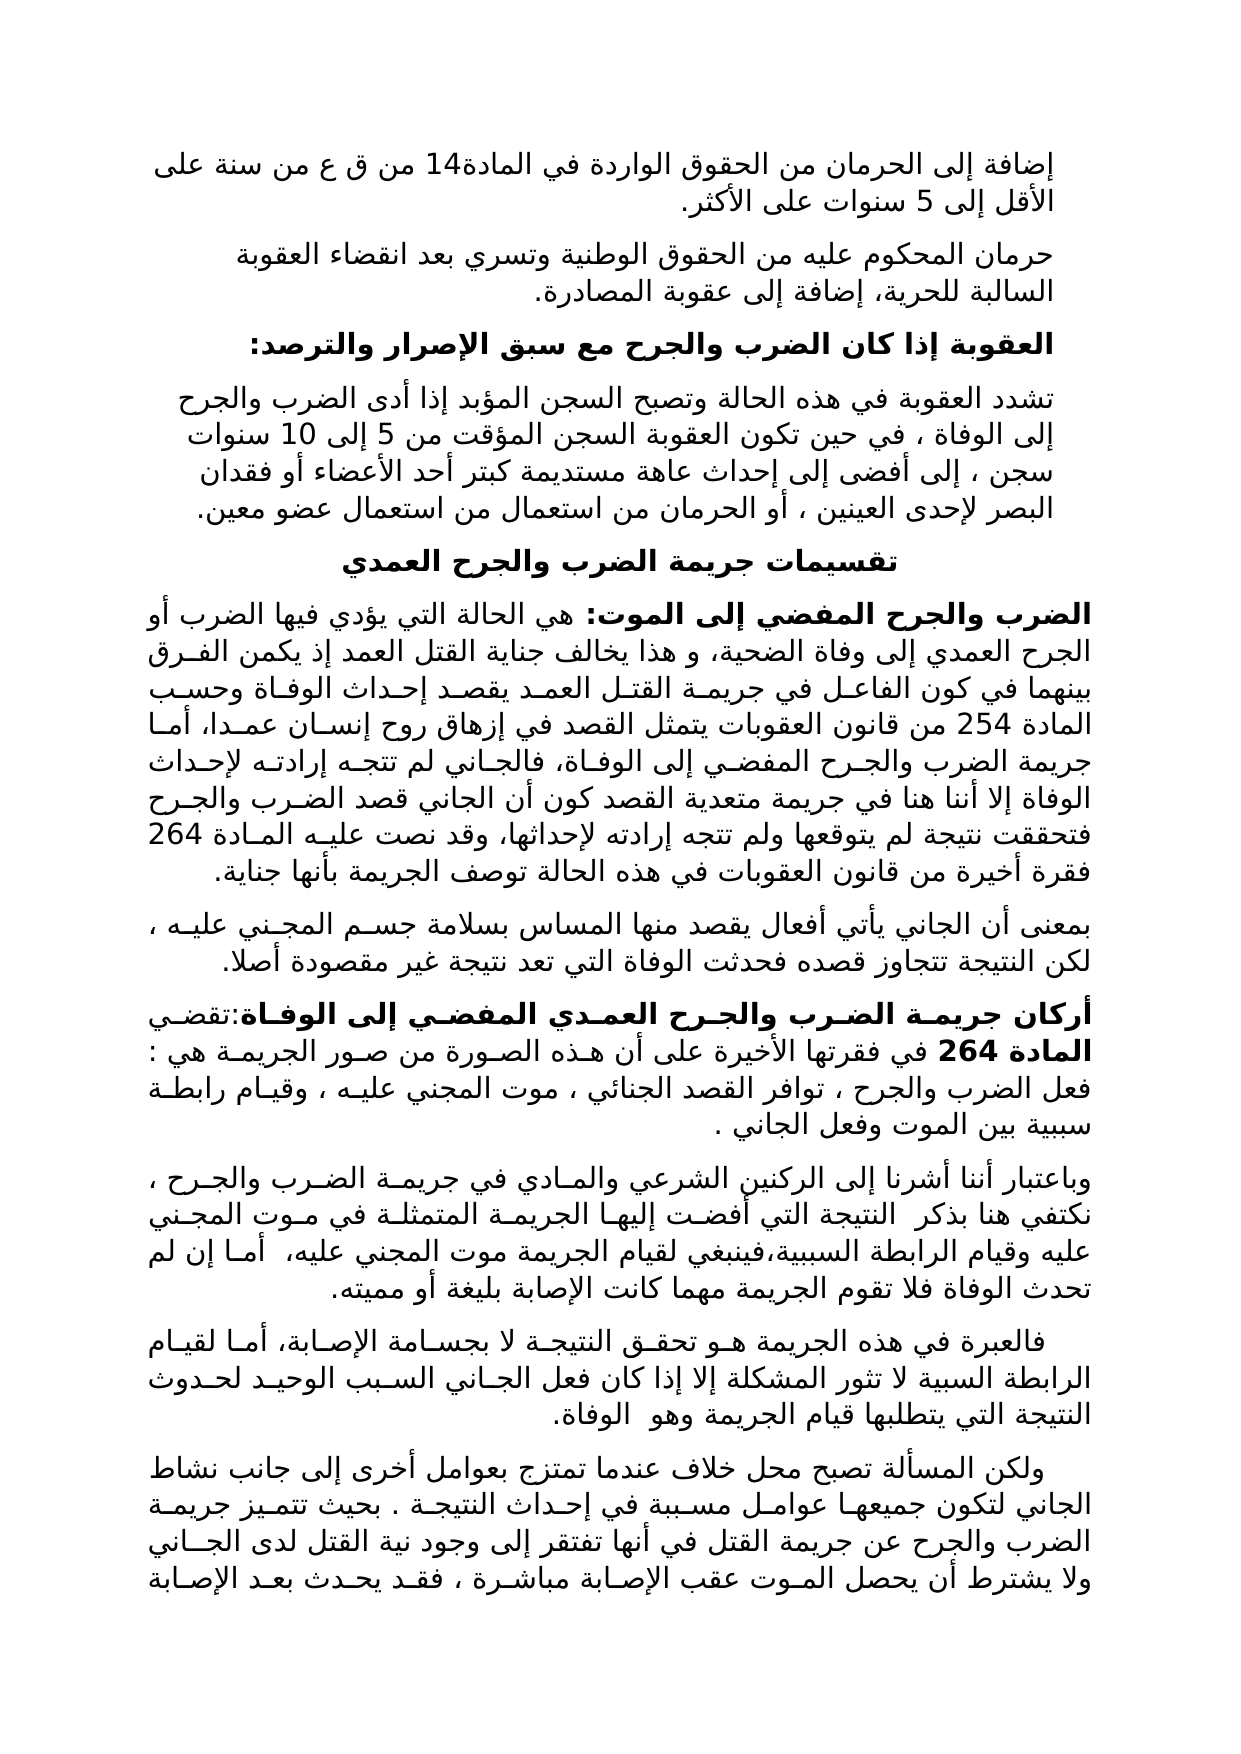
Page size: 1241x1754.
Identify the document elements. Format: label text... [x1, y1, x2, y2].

text بمعنى أن الجاني يأتي أفعال يقصد منها المساس بسلامة جسم المجني عليه ، لكن النتيجة تتجاوز قصده فحدثت الوفاة التي تعد نتيجة غير مقصودة أصلا. [148, 908, 1093, 978]
text فالعبرة في هذه الجريمة هو تحقق النتيجة لا بجسامة الإصابة، أما لقيام الرابطة السبية لا تثور المشكلة إلا إذا كان فعل الجاني السبب الوحيد لحدوث النتيجة التي يتطلبها قيام الجريمة وهو الوفاة. [148, 1324, 1093, 1432]
text إضافة إلى الحرمان من الحقوق الواردة في المادة14 من ق ع من سنة على الأقل إلى 5 سنوات على الأكثر. [148, 148, 1055, 218]
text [148, 1451, 1093, 1595]
text تقسيمات جريمة الضرب والجرح العمدي [148, 544, 1093, 578]
text تشدد العقوبة في هذه الحالة وتصبح السجن المؤبد إذا أدى الضرب والجرح إلى الوفاة ، في حين تكون العقوبة السجن المؤقت من 5 إلى 10 سنوات سجن ، إلى أفضى إلى إحداث عاهة مستديمة كبتر أحد الأعضاء أو فقدان البصر لإحدى العينين ، أو الحرمان من استعمال من استعمال عضو معين. [148, 381, 1055, 525]
text حرمان المحكوم عليه من الحقوق الوطنية وتسري بعد انقضاء العقوبة السالبة للحرية، إضافة إلى عقوبة المصادرة. [148, 238, 1055, 308]
text الضرب والجرح المفضي إلى الموت: هي الحالة التي يؤدي فيها الضرب أو الجرح العمدي إلى وفاة الضحية، و هذا يخالف جناية القتل العمد إذ يكمن الفرق بينهما في كون الفاعل في جريمة القتل العمد يقصد إحداث الوفاة وحسب المادة 254 من قانون العقوبات يتمثل القصد في إزهاق روح إنسان عمدا، أما جريمة الضرب والجرح المفضي إلى الوفاة، فالجاني لم تتجه إرادته لإحداث الوفاة إلا أننا هنا في جريمة متعدية القصد كون أن الجاني قصد الضرب والجرح فتحققت نتيجة لم يتوقعها ولم تتجه إرادته لإحداثها، وقد نصت عليه المادة 264 فقرة أخيرة من قانون العقوبات في هذه الحالة توصف الجريمة بأنها جناية. [148, 598, 1093, 888]
text أركان جريمة الضرب والجرح العمدي المفضي إلى الوفاة:تقضي المادة 264 في فقرتها الأخيرة على أن هذه الصورة من صور الجريمة هي : فعل الضرب والجرح ، توافر القصد الجنائي ، موت المجني عليه ، وقيام رابطة سببية بين الموت وفعل الجاني . [148, 998, 1093, 1142]
text العقوبة إذا كان الضرب والجرح مع سبق الإصرار والترصد: [148, 328, 1055, 362]
text وباعتبار أننا أشرنا إلى الركنين الشرعي والمادي في جريمة الضرب والجرح ، نكتفي هنا بذكر النتيجة التي أفضت إليها الجريمة المتمثلة في موت المجني عليه وقيام الرابطة السببية،فينبغي لقيام الجريمة موت المجني عليه، أما إن لم تحدث الوفاة فلا تقوم الجريمة مهما كانت الإصابة بليغة أو مميته. [148, 1161, 1093, 1305]
